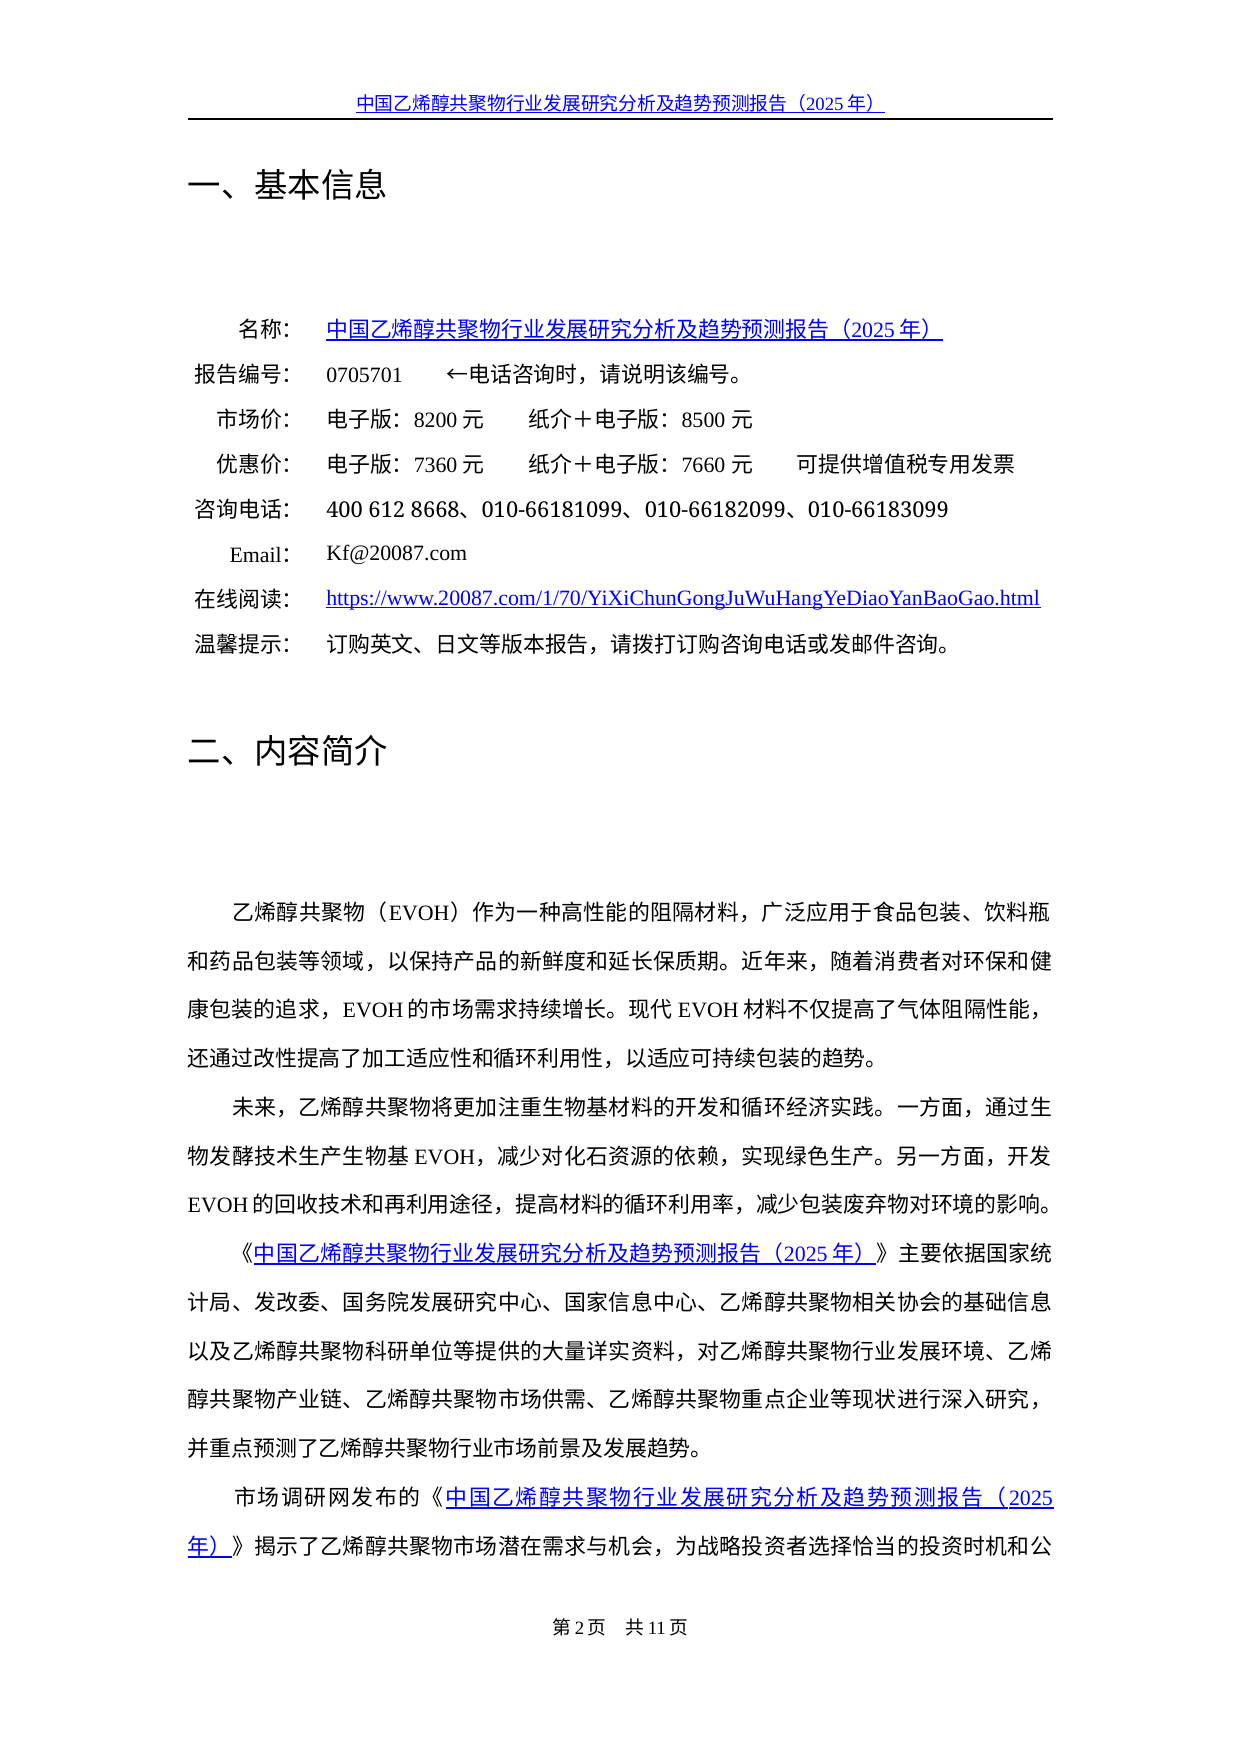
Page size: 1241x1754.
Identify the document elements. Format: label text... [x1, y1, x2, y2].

table_cell 在线阅读： [167, 582, 315, 627]
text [187, 894, 1053, 1561]
table_cell 电子版：7360 元 纸介＋电子版：7660 元 可提供增值税专用发票 [315, 447, 1073, 492]
table_cell 400 612 8668、010-66181099、010-66182099、010-66183099 [315, 492, 1073, 537]
table_cell [315, 582, 1073, 627]
table_cell Email： [167, 537, 315, 582]
table_cell 咨询电话： [167, 492, 315, 537]
title 一、基本信息 [187, 150, 1053, 215]
table_header 中国乙烯醇共聚物行业发展研究分析及趋势预测报告（2025年） [315, 312, 1073, 357]
table_cell 订购英文、日文等版本报告，请拨打订购咨询电话或发邮件咨询。 [315, 627, 1073, 672]
table_cell 报告编号： [167, 357, 315, 402]
title 二、内容简介 [187, 717, 1053, 782]
table_cell 电子版：8200 元 纸介＋电子版：8500 元 [315, 402, 1073, 447]
table_cell Kf@20087.com [315, 537, 1073, 582]
table_cell 优惠价： [167, 447, 315, 492]
table_cell 0705701 ←电话咨询时，请说明该编号。 [315, 357, 1073, 402]
table_header 名称： [167, 312, 315, 357]
table_cell 市场价： [167, 402, 315, 447]
table_cell 温馨提示： [167, 627, 315, 672]
